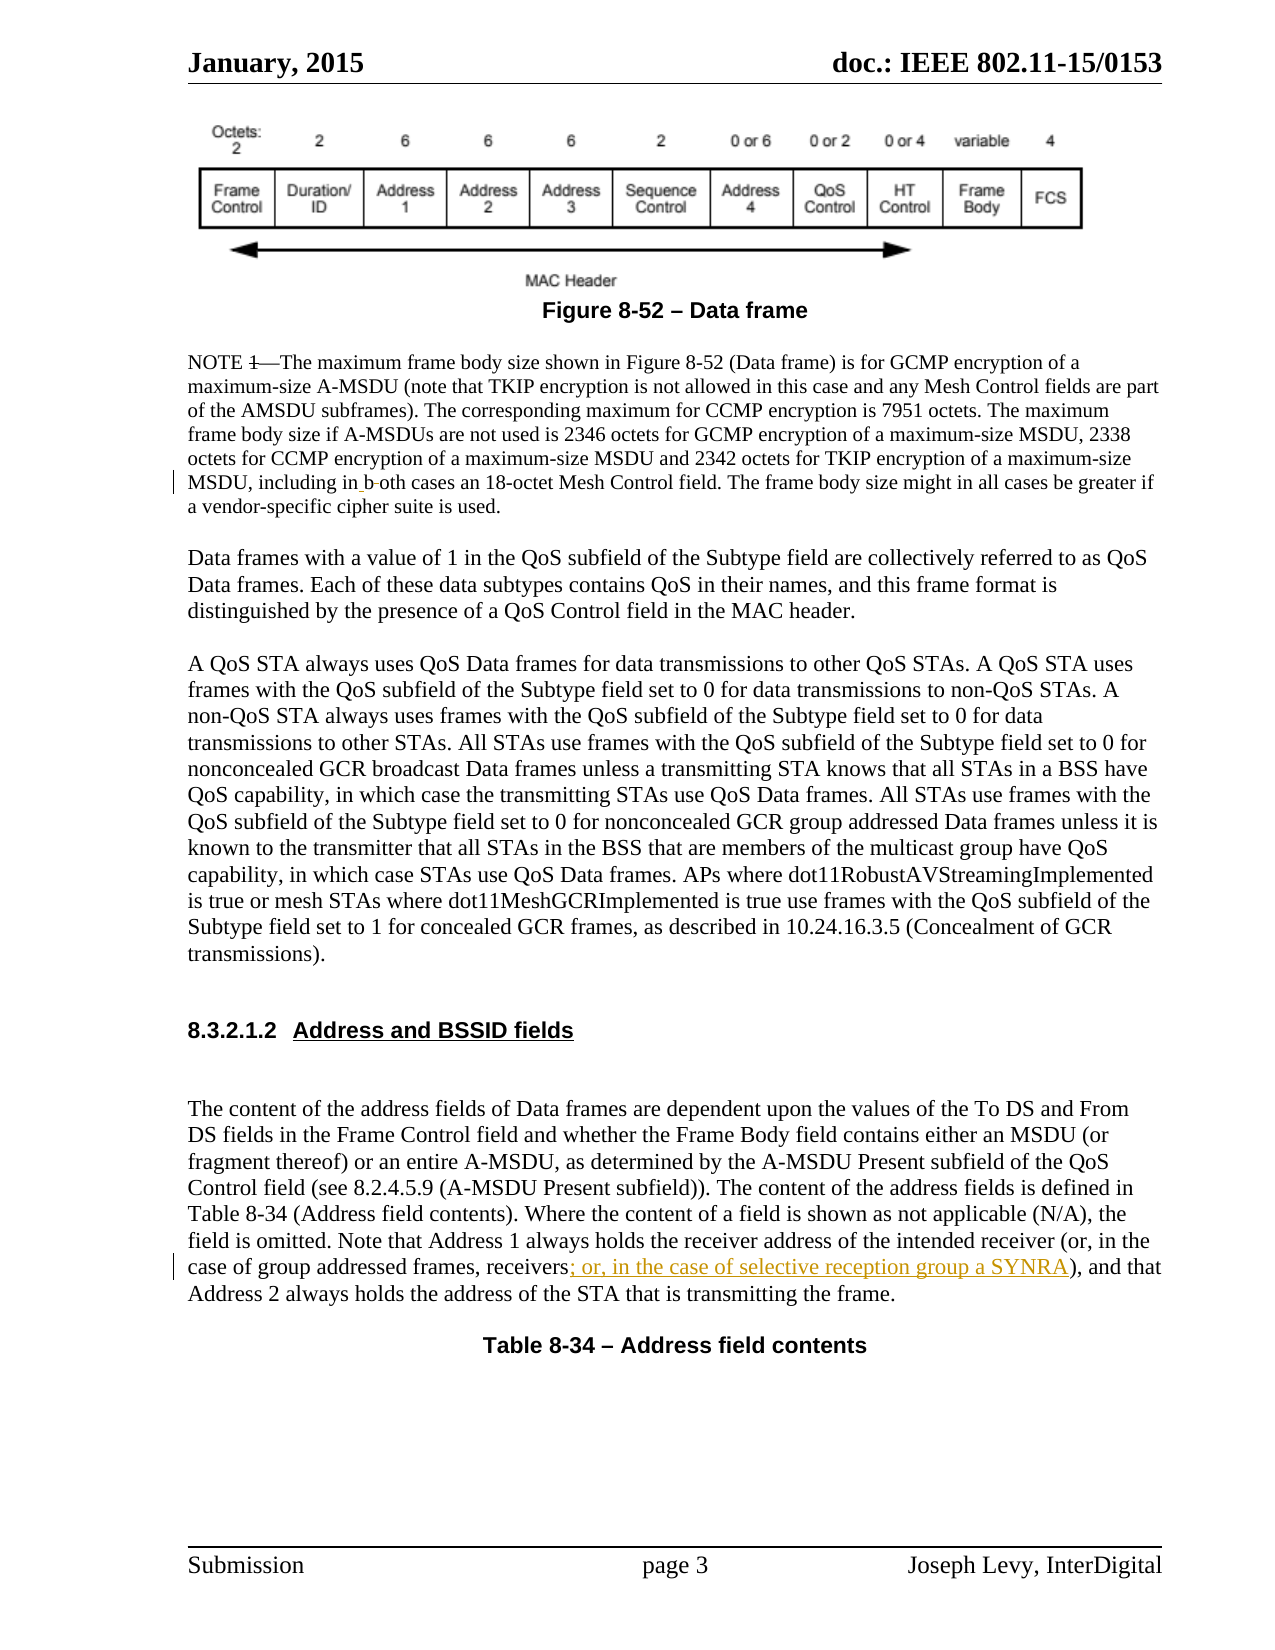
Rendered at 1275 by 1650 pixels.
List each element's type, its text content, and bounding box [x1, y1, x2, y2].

text A QoS STA always uses QoS Data frames for data transmissions to other QoS STAs. A QoS STA uses frames with the QoS subfield of the Subtype field set to 0 for data transmissions to non-QoS STAs. A non-QoS STA always uses frames with the QoS subfield of the Subtype field set to 0 for data transmissions to other STAs. All STAs use frames with the QoS subfield of the Subtype field set to 0 for nonconcealed GCR broadcast Data frames unless a transmitting STA knows that all STAs in a BSS have QoS capability, in which case the transmitting STAs use QoS Data frames. All STAs use frames with the QoS subfield of the Subtype field set to 0 for nonconcealed GCR group addressed Data frames unless it is known to the transmitter that all STAs in the BSS that are members of the multicast group have QoS capability, in which case STAs use QoS Data frames. APs where dot11RobustAVStreamingImplemented is true or mesh STAs where dot11MeshGCRImplemented is true use frames with the QoS subfield of the Subtype field set to 1 for concealed GCR frames, as described in 10.24.16.3.5 (Concealment of GCR transmissions). [187, 650, 1162, 966]
text Figure 8-52 – Data frame [187, 297, 1162, 323]
text NOTE 1—The maximum frame body size shown in Figure 8-52 (Data frame) is for GCMP encryption of a maximum-size A-MSDU (note that TKIP encryption is not allowed in this case and any Mesh Control fields are part of the AMSDU subframes). The corresponding maximum for CCMP encryption is 7951 octets. The maximum frame body size if A-MSDUs are not used is 2346 octets for GCMP encryption of a maximum-size MSDU, 2338 octets for CCMP encryption of a maximum-size MSDU and 2342 octets for TKIP encryption of a maximum-size MSDU, including inboth cases an 18-octet Mesh Control field. The frame body size might in all cases be greater if a vendor-specific cipher suite is used. [187, 349, 1162, 518]
text The content of the address fields of Data frames are dependent upon the values of the To DS and From DS fields in the Frame Control field and whether the Frame Body field contains either an MSDU (or fragment thereof) or an entire A-MSDU, as determined by the A-MSDU Present subfield of the QoS Control field (see 8.2.4.5.9 (A-MSDU Present subfield)). The content of the address fields is defined in Table 8-34 (Address field contents). Where the content of a field is shown as not applicable (N/A), the field is omitted. Note that Address 1 always holds the receiver address of the intended receiver (or, in the case of group addressed frames, receivers), and that Address 2 always holds the address of the STA that is transmitting the frame. [187, 1095, 1162, 1306]
text Data frames with a value of 1 in the QoS subfield of the Subtype field are collectively referred to as QoS Data frames. Each of these data subtypes contains QoS in their names, and this frame format is distinguished by the presence of a QoS Control field in the MAC header. [187, 544, 1162, 623]
subtitle Address and BSSID fields [187, 1017, 1162, 1044]
text Table 8-34 – Address field contents [187, 1332, 1162, 1359]
